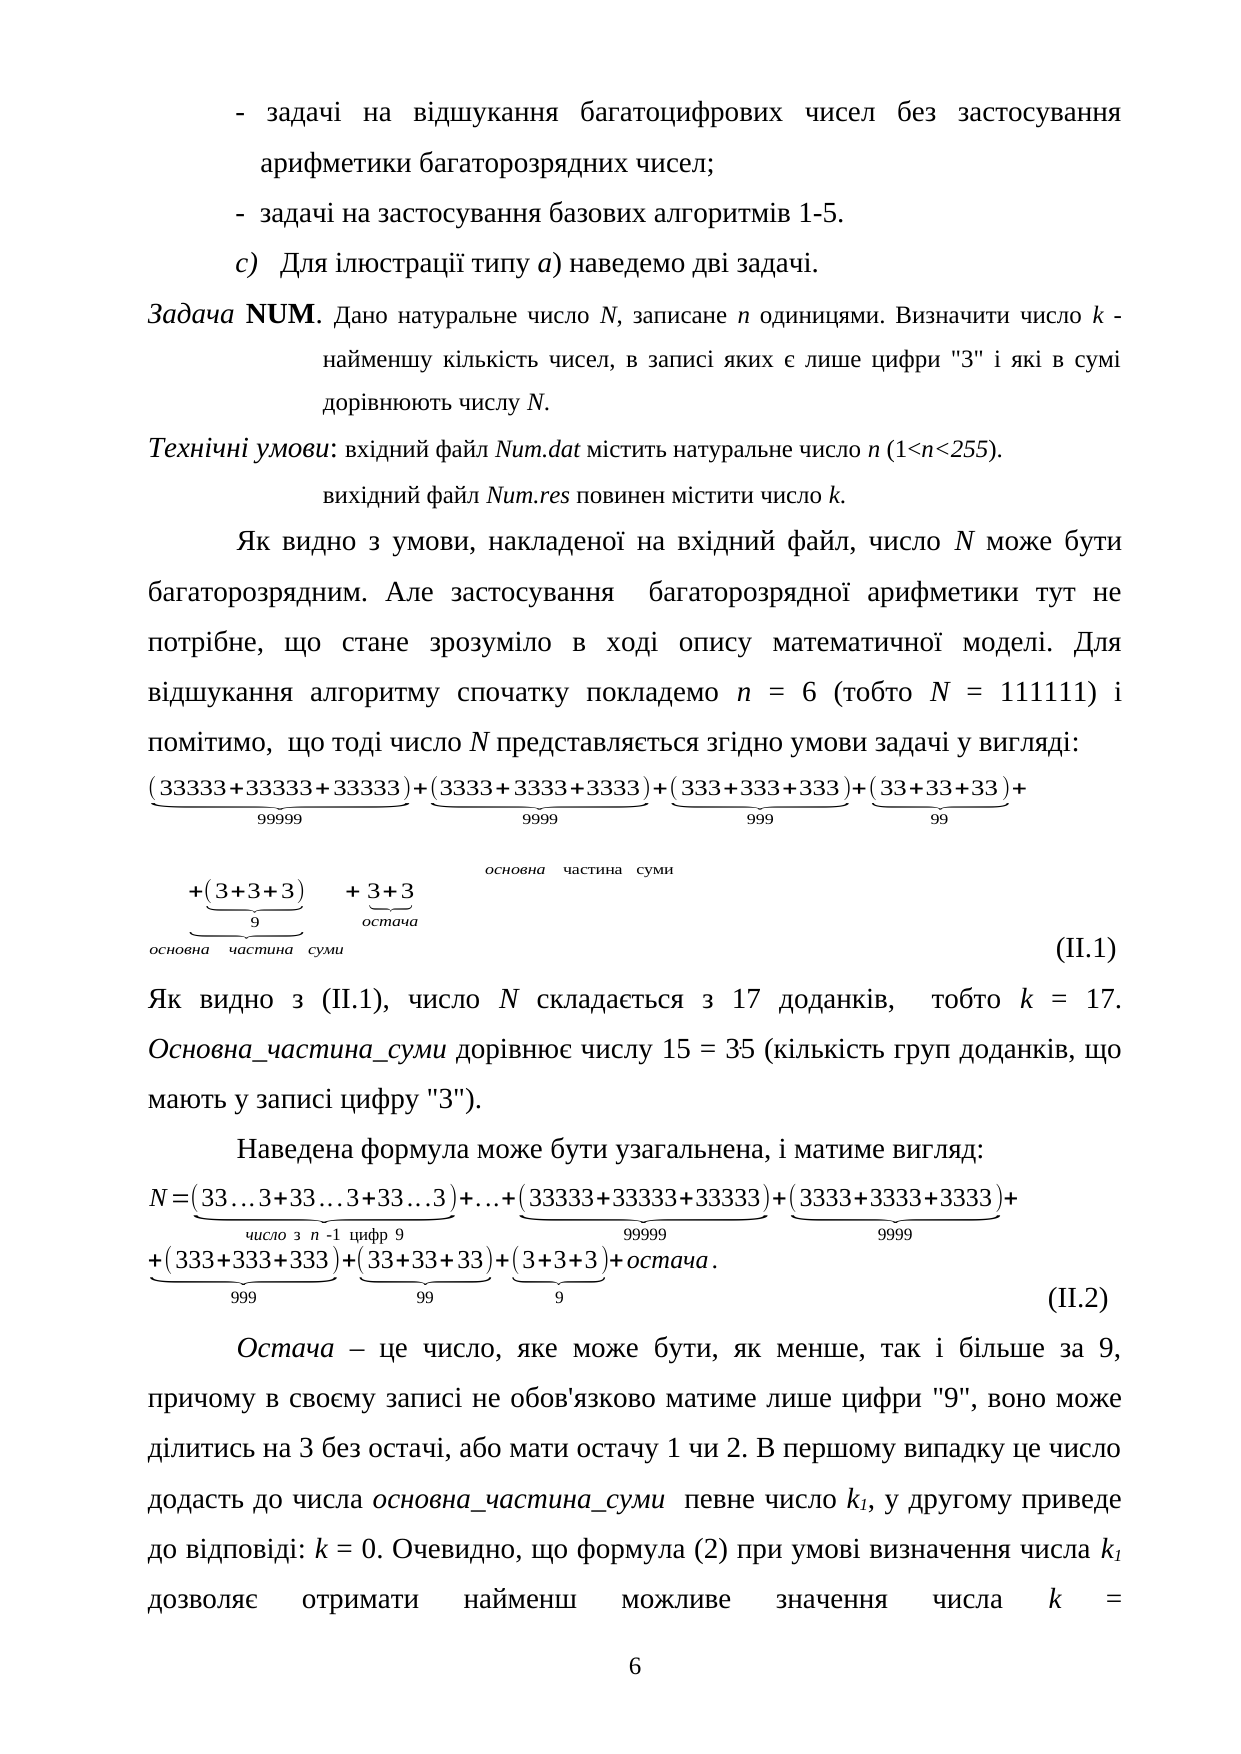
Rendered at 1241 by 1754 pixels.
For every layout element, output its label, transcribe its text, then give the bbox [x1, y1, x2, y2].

text Задача NUM. Дано натуральне число N, записане n одиницями. Визначити число k - найменшу кількість чисел, в записі яких є лише цифри "3" і які в сумі дорівнюють числу N. [148, 296, 1122, 416]
text Технічні умови: вхідний файл Num.dat містить натуральне число n (1<n<255). [148, 430, 1122, 463]
text Наведена формула може бути узагальнена, і матиме вигляд: [148, 1132, 1122, 1165]
text Як видно з умови, накладеної на вхідний файл, число N може бути багаторозрядним. Але застосування багаторозрядної арифметики тут не потрібне, що стане зрозуміло в ході опису математичної моделі. Для відшукання алгоритму спочатку покладемо n = 6 (тобто N = 111111) і помітимо, що тоді число N представляється згідно умови задачі у вигляді: [148, 523, 1122, 758]
text (ІІ.2) [148, 1182, 1122, 1313]
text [148, 1330, 1122, 1615]
text (ІІ.1) [148, 775, 1122, 964]
text вихідний файл Num.res повинен містити число k. [323, 480, 1122, 509]
text Як видно з (ІІ.1), число N складається з 17 доданків, тобто k = 17. Основна_частина_суми дорівнює числу 15 = 3ּ5 (кількість груп доданків, що мають у записі цифру "3"). [148, 981, 1122, 1115]
text - задачі на відшукання багатоцифрових чисел без застосування арифметики багаторозрядних чисел; [235, 94, 1122, 178]
text c) Для ілюстрації типу a) наведемо дві задачі. [148, 245, 1122, 279]
text - задачі на застосування базових алгоритмів 1-5. [148, 195, 1122, 229]
